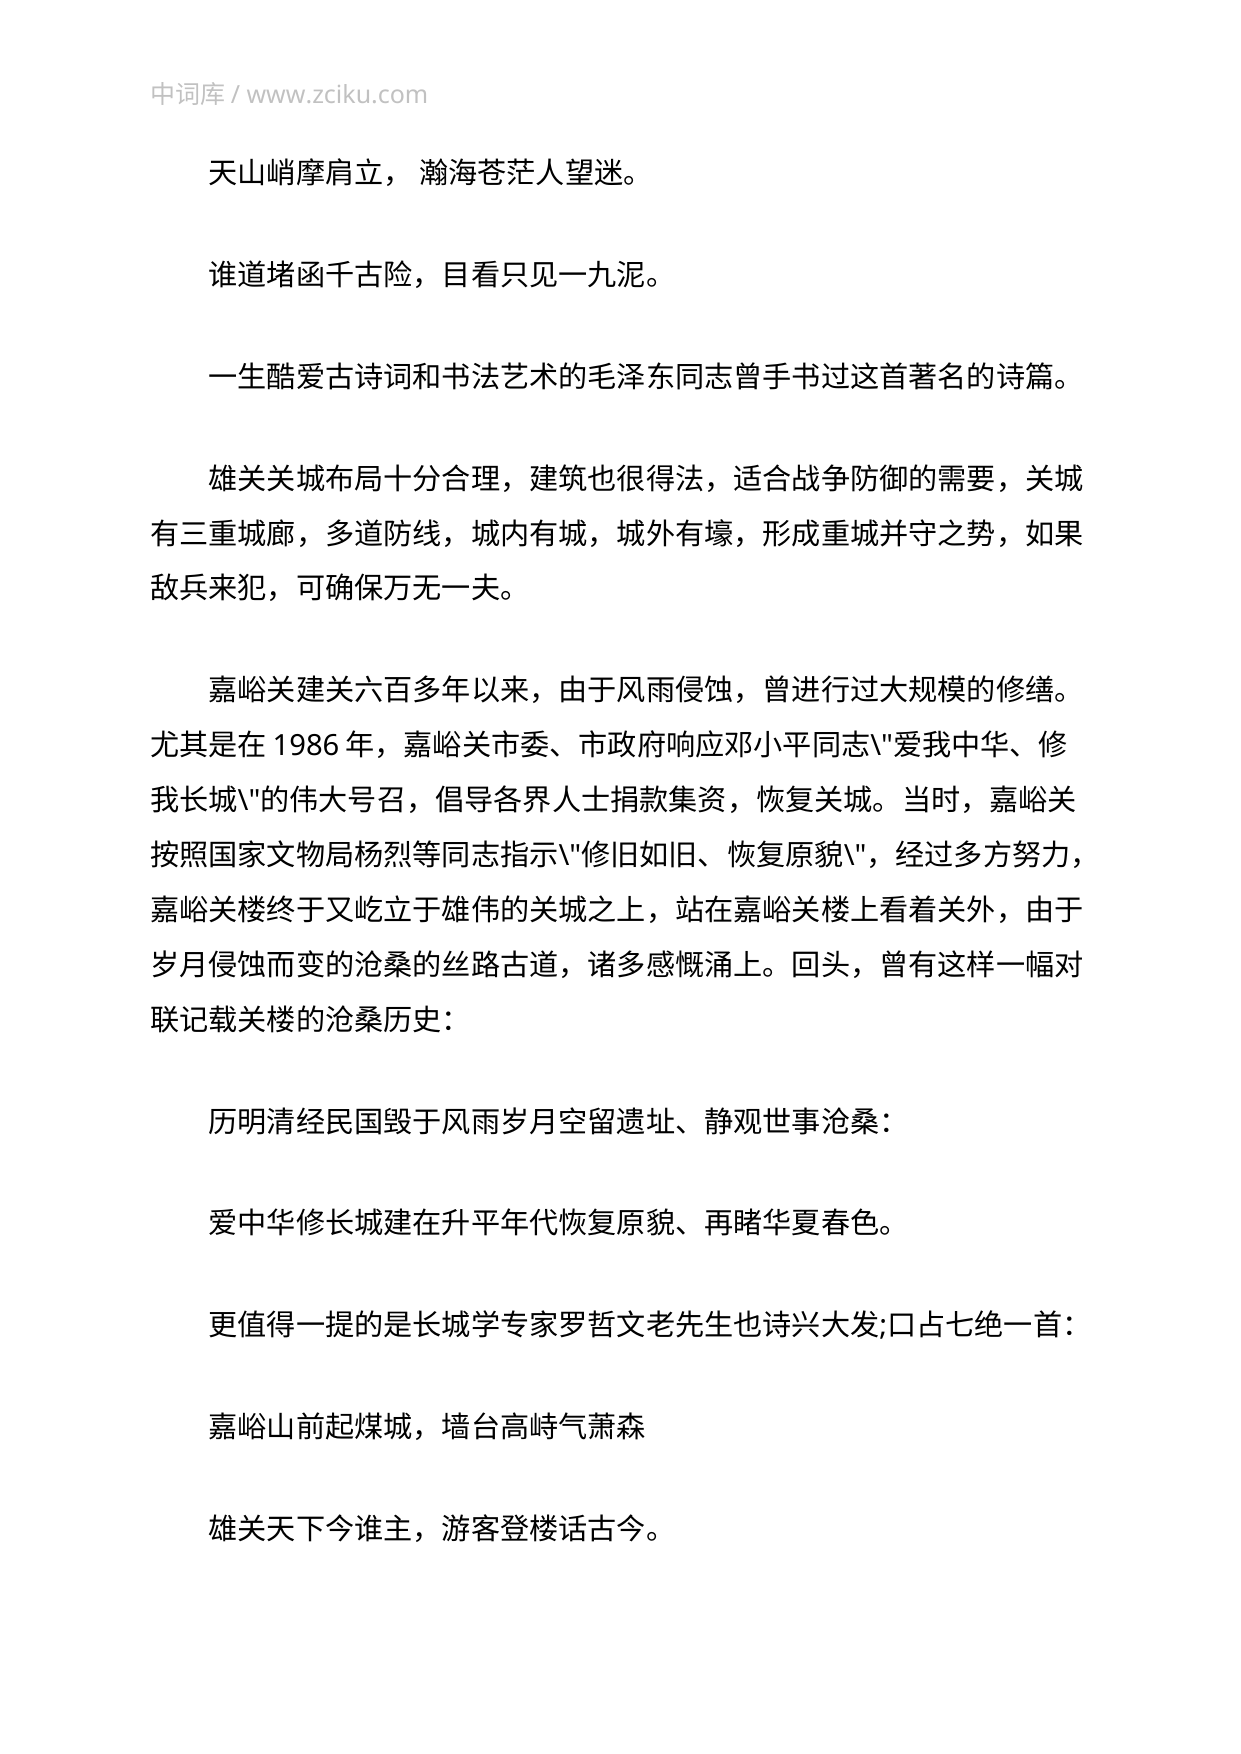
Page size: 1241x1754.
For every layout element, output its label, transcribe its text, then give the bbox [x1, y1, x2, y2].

text 天山峭摩肩立， 瀚海苍茫人望迷。 [150, 150, 1090, 192]
text 嘉峪关建关六百多年以来，由于风雨侵蚀，曾进行过大规模的修缮。尤其是在1986年，嘉峪关市委、市政府响应邓小平同志\"爱我中华、修我长城\"的伟大号召，倡导各界人士捐款集资，恢复关城。当时，嘉峪关按照国家文物局杨烈等同志指示\"修旧如旧、恢复原貌\"，经过多方努力，嘉峪关楼终于又屹立于雄伟的关城之上，站在嘉峪关楼上看着关外，由于岁月侵蚀而变的沧桑的丝路古道，诸多感慨涌上。回头，曾有这样一幅对联记载关楼的沧桑历史： [150, 667, 1090, 1039]
text 雄关天下今谁主，游客登楼话古今。 [150, 1506, 1090, 1548]
text 一生酷爱古诗词和书法艺术的毛泽东同志曾手书过这首著名的诗篇。 [150, 353, 1090, 396]
text 嘉峪山前起煤城，墙台高峙气萧森 [150, 1404, 1090, 1446]
text 爱中华修长城建在升平年代恢复原貌、再睹华夏春色。 [150, 1200, 1090, 1242]
text 谁道堵函千古险，目看只见一九泥。 [150, 252, 1090, 294]
text 雄关关城布局十分合理，建筑也很得法，适合战争防御的需要，关城有三重城廊，多道防线，城内有城，城外有壕，形成重城并守之势，如果敌兵来犯，可确保万无一夫。 [150, 455, 1090, 607]
text 历明清经民国毁于风雨岁月空留遗址、静观世事沧桑： [150, 1098, 1090, 1141]
text 更值得一提的是长城学专家罗哲文老先生也诗兴大发;口占七绝一首： [150, 1302, 1090, 1344]
